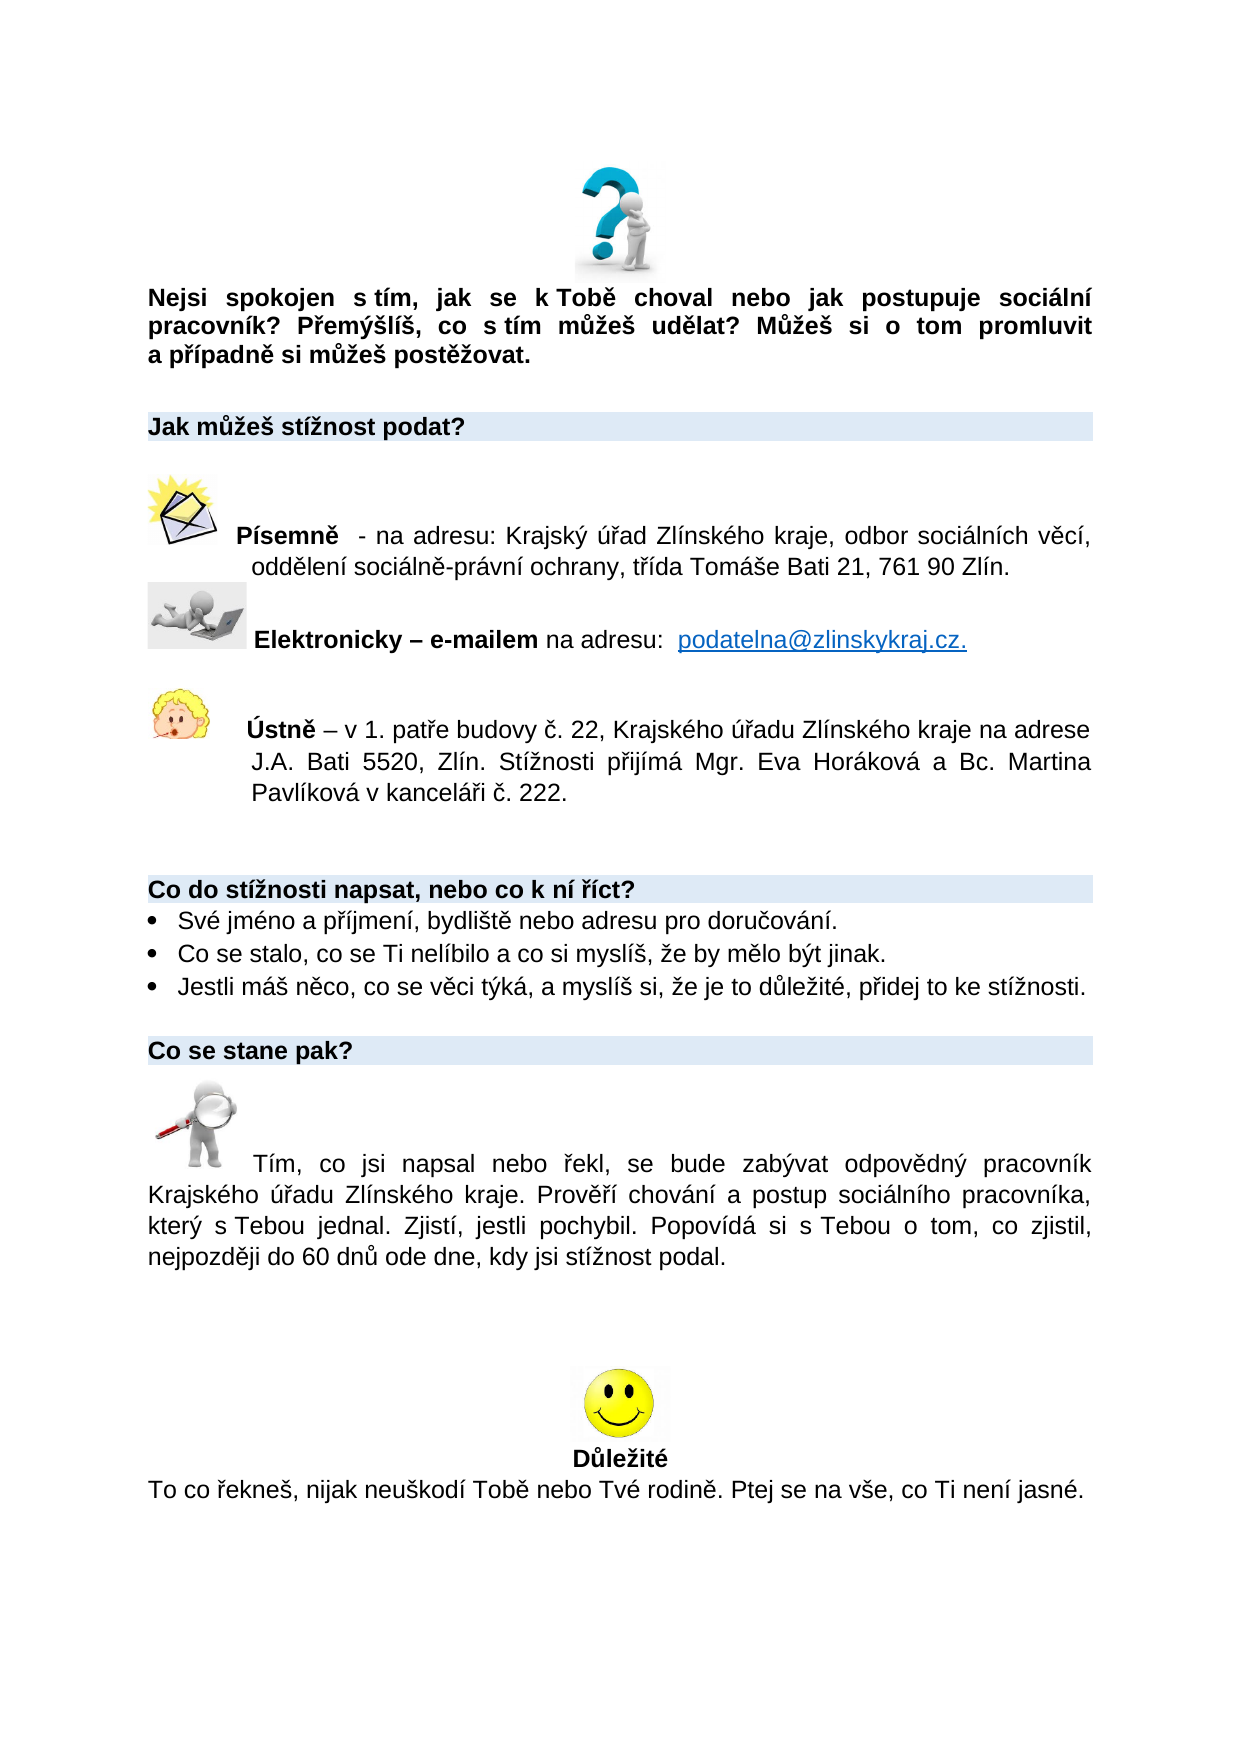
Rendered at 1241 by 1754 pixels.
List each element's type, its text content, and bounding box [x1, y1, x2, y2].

text Jak můžeš stížnost podat? [148, 412, 1093, 441]
picture [569, 1366, 671, 1442]
text Ústně – v 1. patře budovy č. 22, Krajského úřadu Zlínského kraje na adrese J.A. Bati 5520, Zlín. Stížnosti přijímá Mgr. Eva Horáková a Bc. Martina Pavlíková v kanceláři č. 222. [148, 688, 1093, 806]
text Písemně - na adresu: Krajský úřad Zlínského kraje, odbor sociálních věcí, oddělení sociálně-právní ochrany, třída Tomáše Bati 21, 761 90 Zlín. [148, 474, 1093, 581]
picture [148, 688, 211, 739]
list Jestli máš něco, co se věci týká, a myslíš si, že je to důležité, přidej to ke stížnosti. [148, 972, 1093, 1001]
text Co do stížnosti napsat, nebo co k ní říct? [148, 875, 1093, 903]
picture [147, 1067, 253, 1173]
text Co se stane pak? [148, 1036, 1093, 1065]
list Své jméno a příjmení, bydliště nebo adresu pro doručování. [148, 906, 1093, 934]
picture [574, 161, 666, 283]
list Co se stalo, co se Ti nelíbilo a co si myslíš, že by mělo být jinak. [148, 939, 1093, 968]
text Elektronicky – e-mailem na adresu: podatelna@zlinskykraj.cz. [148, 583, 1093, 654]
text Důležité [148, 1444, 1093, 1473]
picture [147, 474, 218, 545]
list Nejsi spokojen s tím, jak se k Tobě choval nebo jak postupuje sociální pracovník? Přemýšlíš, co s tím můžeš udělat? Můžeš si o tom promluvit a případně si můžeš postěžovat. [148, 283, 1093, 369]
text To co řekneš, nijak neuškodí Tobě nebo Tvé rodině. Ptej se na vše, co Ti není jasné. [148, 1475, 1093, 1504]
text Tím, co jsi napsal nebo řekl, se bude zabývat odpovědný pracovník Krajského úřadu Zlínského kraje. Prověří chování a postup sociálního pracovníka, který s Tebou jednal. Zjistí, jestli pochybil. Popovídá si s Tebou o tom, co zjistil, nejpozději do 60 dnů ode dne, kdy jsi stížnost podal. [148, 1067, 1093, 1271]
picture [147, 582, 247, 649]
